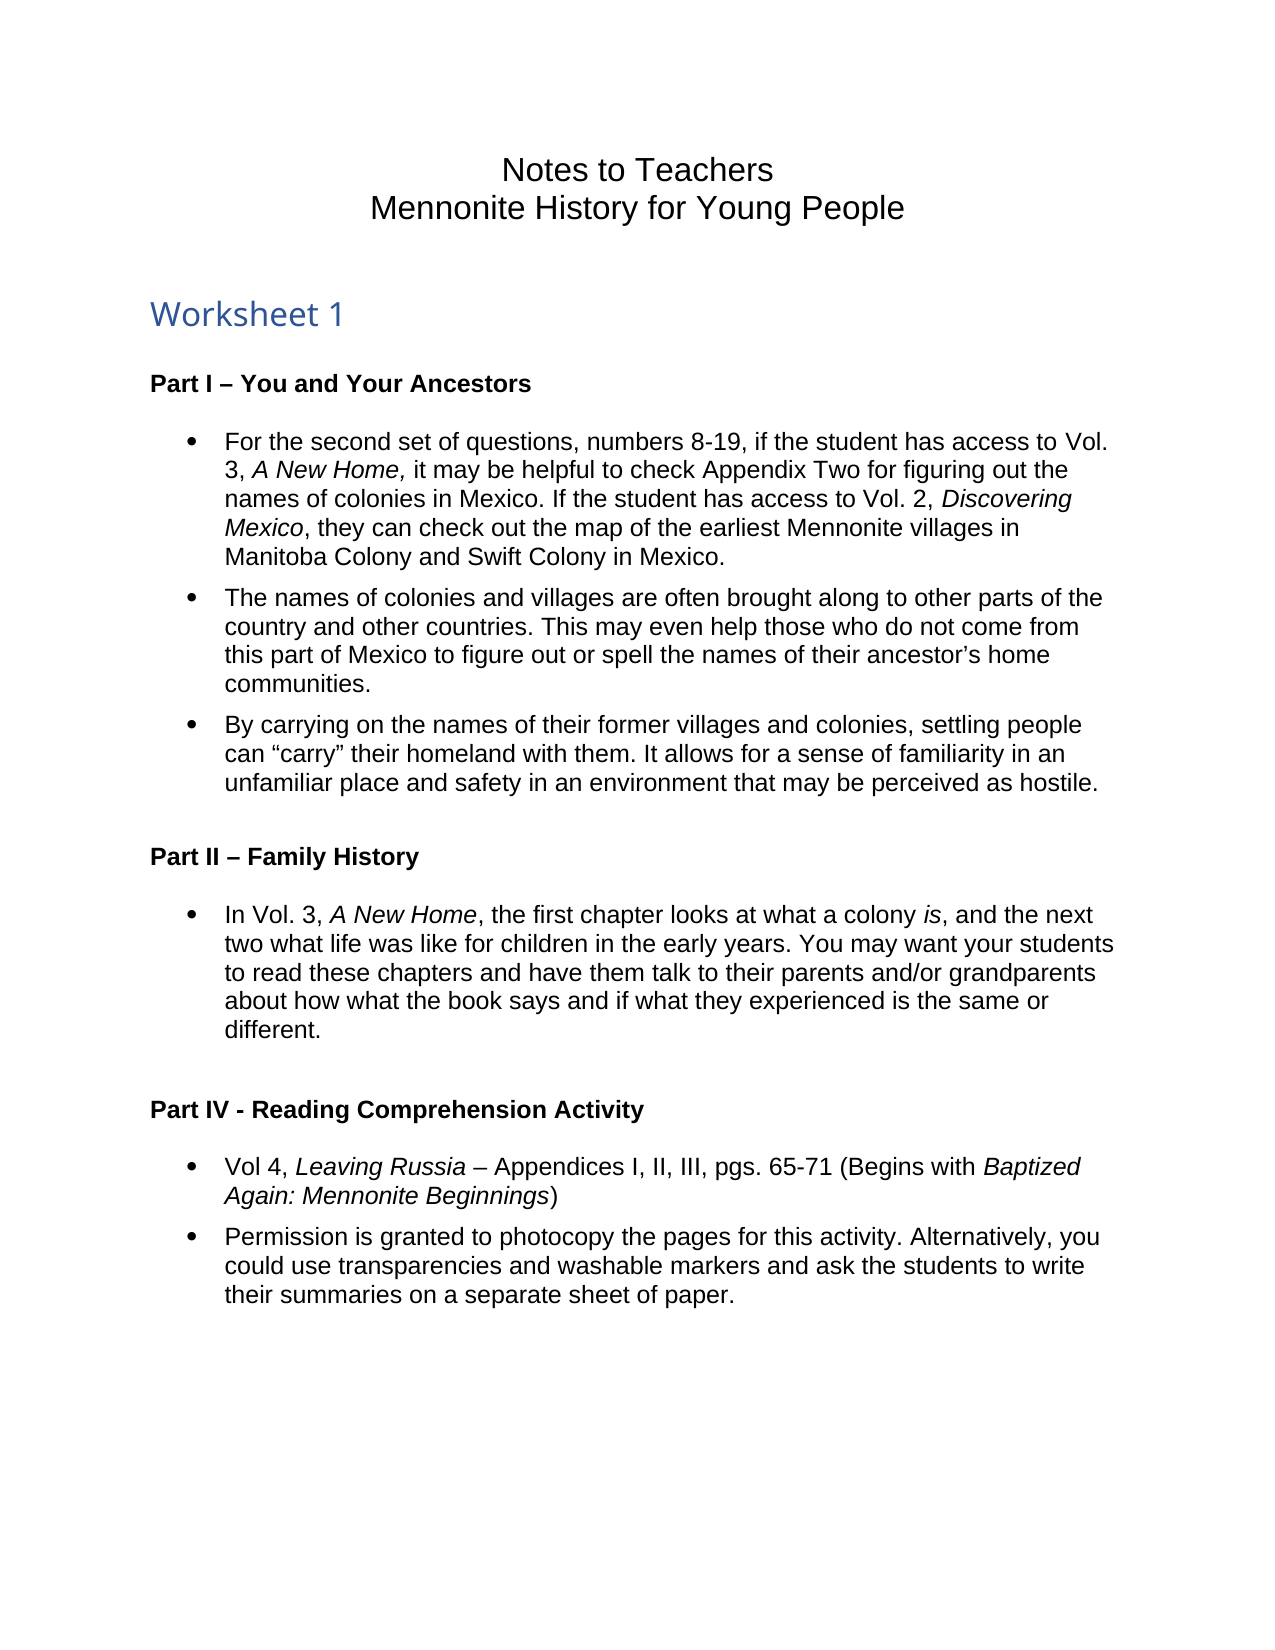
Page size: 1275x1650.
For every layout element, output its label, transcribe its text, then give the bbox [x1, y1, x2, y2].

text Part IV - Reading Comprehension Activity [150, 1095, 1125, 1123]
list The names of colonies and villages are often brought along to other parts of the country and other countries. This may even help those who do not come from this part of Mexico to figure out or spell the names of their ancestor’s home communities. [187, 583, 1125, 698]
text Mennonite History for Young People [150, 188, 1125, 227]
text Part I – You and Your Ancestors [150, 369, 1125, 398]
list Permission is granted to photocopy the pages for this activity. Alternatively, you could use transparencies and washable markers and ask the students to write their summaries on a separate sheet of paper. [187, 1222, 1125, 1309]
subtitle Worksheet 1 [150, 291, 1125, 336]
list By carrying on the names of their former villages and colonies, settling people can “carry” their homeland with them. It allows for a sense of familiarity in an unfamiliar place and safety in an environment that may be perceived as hostile. [187, 711, 1125, 797]
text Notes to Teachers [150, 150, 1125, 188]
list Vol 4, Leaving Russia – Appendices I, II, III, pgs. 65-71 (Begins with Baptized Again: Mennonite Beginnings) [187, 1152, 1125, 1210]
list In Vol. 3, A New Home, the first chapter looks at what a colony is, and the next two what life was like for children in the early years. You may want your students to read these chapters and have them talk to their parents and/or grandparents about how what the book says and if what they experienced is the same or different. [187, 900, 1125, 1044]
text Part II – Family History [150, 842, 1125, 871]
list For the second set of questions, numbers 8-19, if the student has access to Vol. 3, A New Home, it may be helpful to check Appendix Two for figuring out the names of colonies in Mexico. If the student has access to Vol. 2, Discovering Mexico, they can check out the map of the earliest Mennonite villages in Manitoba Colony and Swift Colony in Mexico. [187, 427, 1125, 570]
